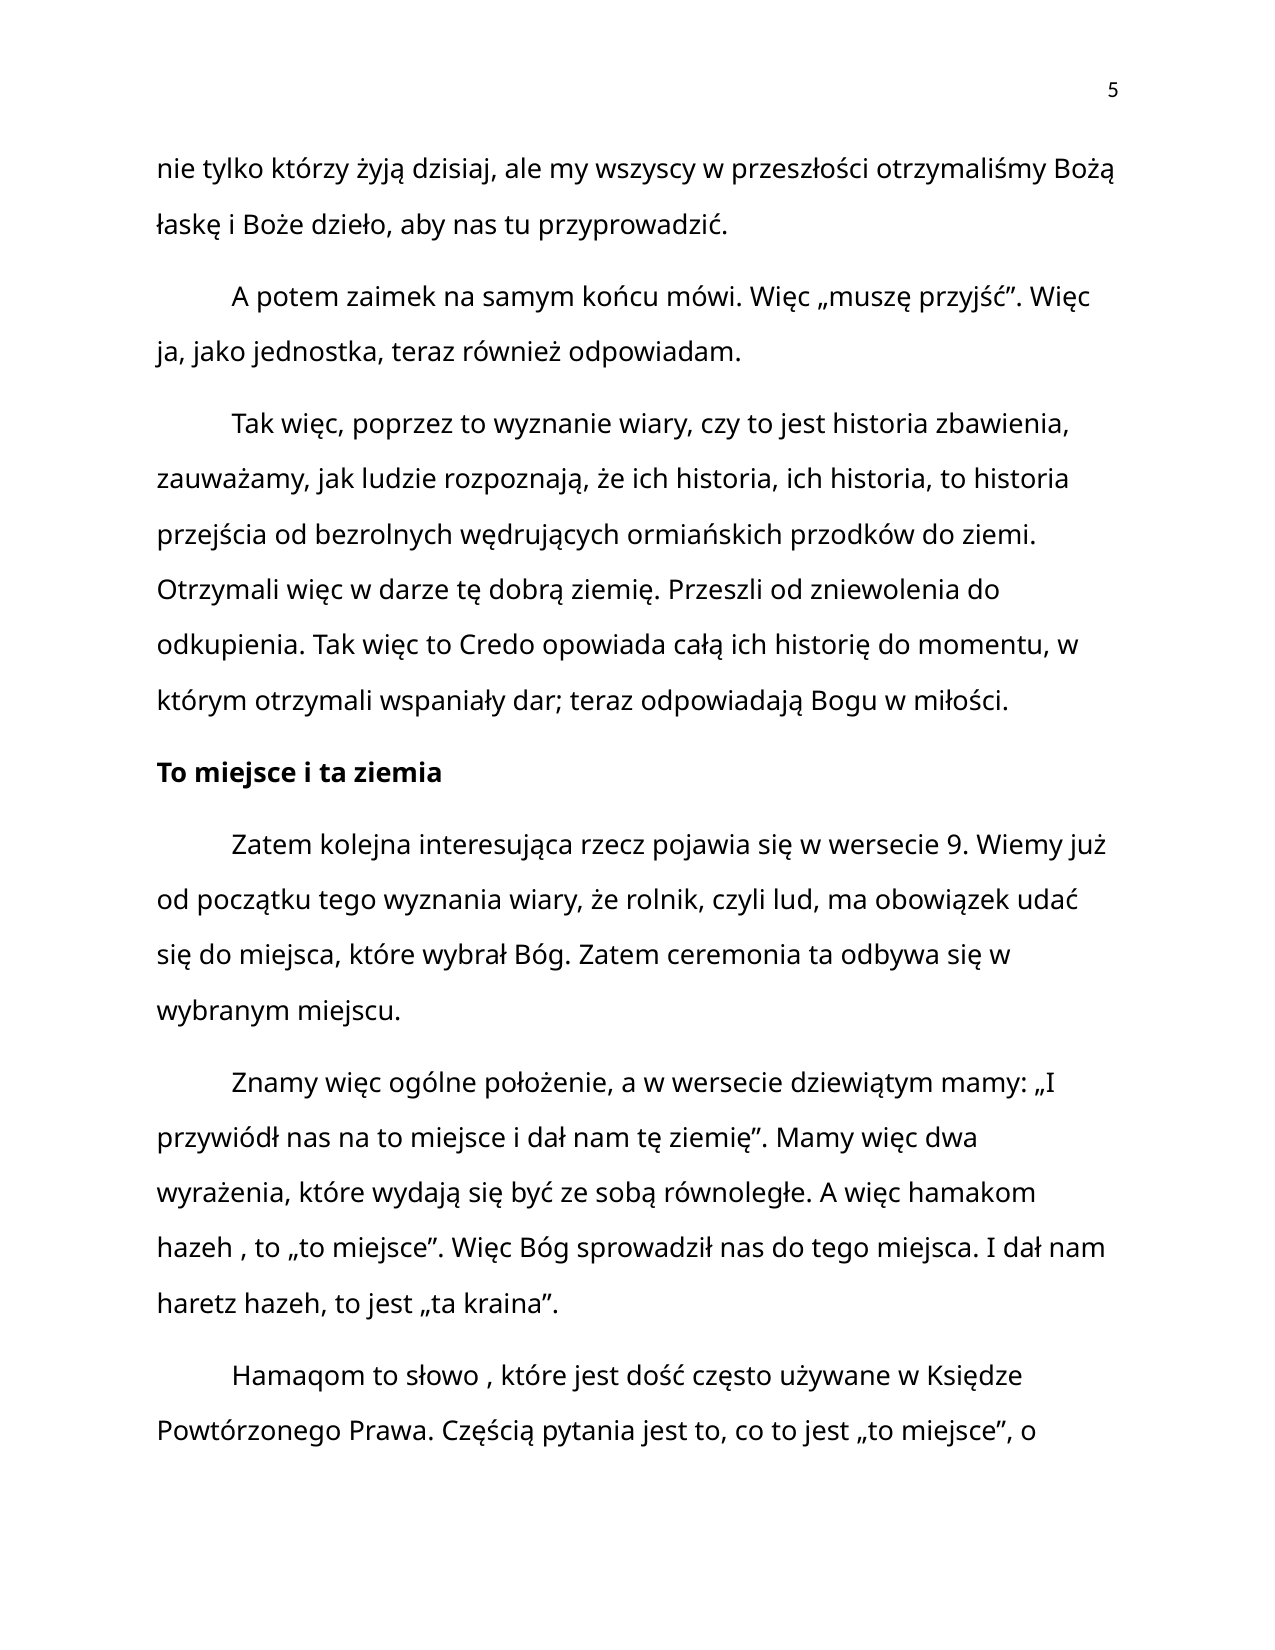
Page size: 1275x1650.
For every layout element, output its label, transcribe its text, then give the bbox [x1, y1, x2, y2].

text To miejsce i ta ziemia [156, 753, 1118, 790]
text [156, 1356, 1118, 1448]
text Zatem kolejna interesująca rzecz pojawia się w wersecie 9. Wiemy już od początku tego wyznania wiary, że rolnik, czyli lud, ma obowiązek udać się do miejsca, które wybrał Bóg. Zatem ceremonia ta odbywa się w wybranym miejscu. [156, 825, 1118, 1028]
text Tak więc, poprzez to wyznanie wiary, czy to jest historia zbawienia, zauważamy, jak ludzie rozpoznają, że ich historia, ich historia, to historia przejścia od bezrolnych wędrujących ormiańskich przodków do ziemi. Otrzymali więc w darze tę dobrą ziemię. Przeszli od zniewolenia do odkupienia. Tak więc to Credo opowiada całą ich historię do momentu, w którym otrzymali wspaniały dar; teraz odpowiadają Bogu w miłości. [156, 404, 1118, 718]
text Znamy więc ogólne położenie, a w wersecie dziewiątym mamy: „I przywiódł nas na to miejsce i dał nam tę ziemię”. Mamy więc dwa wyrażenia, które wydają się być ze sobą równoległe. A więc hamakom hazeh , to „to miejsce”. Więc Bóg sprowadził nas do tego miejsca. I dał nam haretz hazeh, to jest „ta kraina”. [156, 1063, 1118, 1321]
text A potem zaimek na samym końcu mówi. Więc „muszę przyjść”. Więc ja, jako jednostka, teraz również odpowiadam. [156, 277, 1118, 369]
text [156, 150, 1118, 242]
